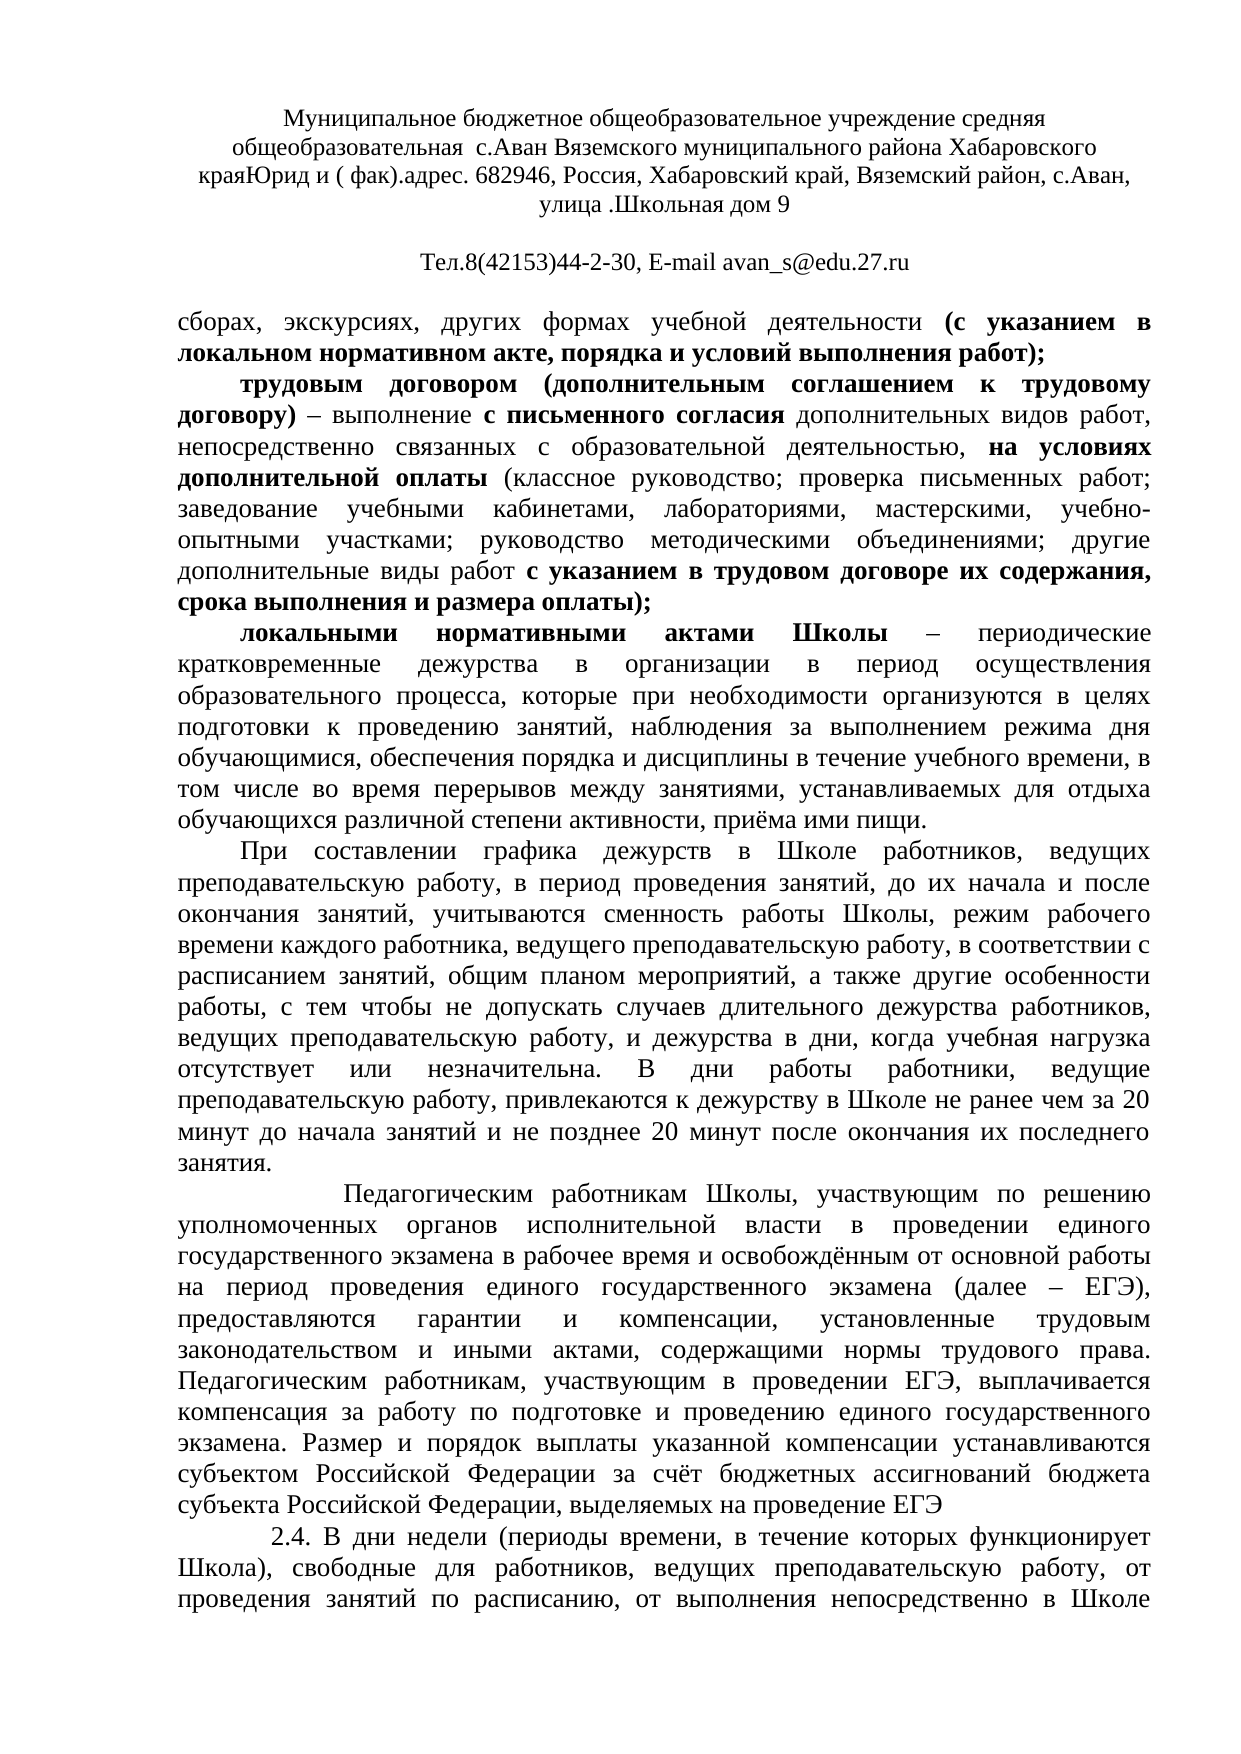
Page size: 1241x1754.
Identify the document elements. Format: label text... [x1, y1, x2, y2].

text локальными нормативными актами Школы – периодические кратковременные дежурства в организации в период осуществления образовательного процесса, которые при необходимости организуются в целях подготовки к проведению занятий, наблюдения за выполнением режима дня обучающимися, обеспечения порядка и дисциплины в течение учебного времени, в том числе во время перерывов между занятиями, устанавливаемых для отдыха обучающихся различной степени активности, приёма ими пищи. [177, 616, 1152, 834]
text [177, 305, 1152, 367]
text Педагогическим работникам Школы, участвующим по решению уполномоченных органов исполнительной власти в проведении единого государственного экзамена в рабочее время и освобождённым от основной работы на период проведения единого государственного экзамена (далее – ЕГЭ), предоставляются гарантии и компенсации, установленные трудовым законодательством и иными актами, содержащими нормы трудового права. Педагогическим работникам, участвующим в проведении ЕГЭ, выплачивается компенсация за работу по подготовке и проведению единого государственного экзамена. Размер и порядок выплаты указанной компенсации устанавливаются субъектом Российской Федерации за счёт бюджетных ассигнований бюджета субъекта Российской Федерации, выделяемых на проведение ЕГЭ [177, 1177, 1152, 1520]
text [177, 1520, 1152, 1613]
text трудовым договором (дополнительным соглашением к трудовому договору) – выполнение с письменного согласия дополнительных видов работ, непосредственно связанных с образовательной деятельностью, на условиях дополнительной оплаты (классное руководство; проверка письменных работ; заведование учебными кабинетами, лабораториями, мастерскими, учебно-опытными участками; руководство методическими объединениями; другие дополнительные виды работ с указанием в трудовом договоре их содержания, срока выполнения и размера оплаты); [177, 367, 1152, 616]
text При составлении графика дежурств в Школе работников, ведущих преподавательскую работу, в период проведения занятий, до их начала и после окончания занятий, учитываются сменность работы Школы, режим рабочего времени каждого работника, ведущего преподавательскую работу, в соответствии с расписанием занятий, общим планом мероприятий, а также другие особенности работы, с тем чтобы не допускать случаев длительного дежурства работников, ведущих преподавательскую работу, и дежурства в дни, когда учебная нагрузка отсутствует или незначительна. В дни работы работники, ведущие преподавательскую работу, привлекаются к дежурству в Школе не ранее чем за 20 минут до начала занятий и не позднее 20 минут после окончания их последнего занятия. [177, 834, 1152, 1177]
